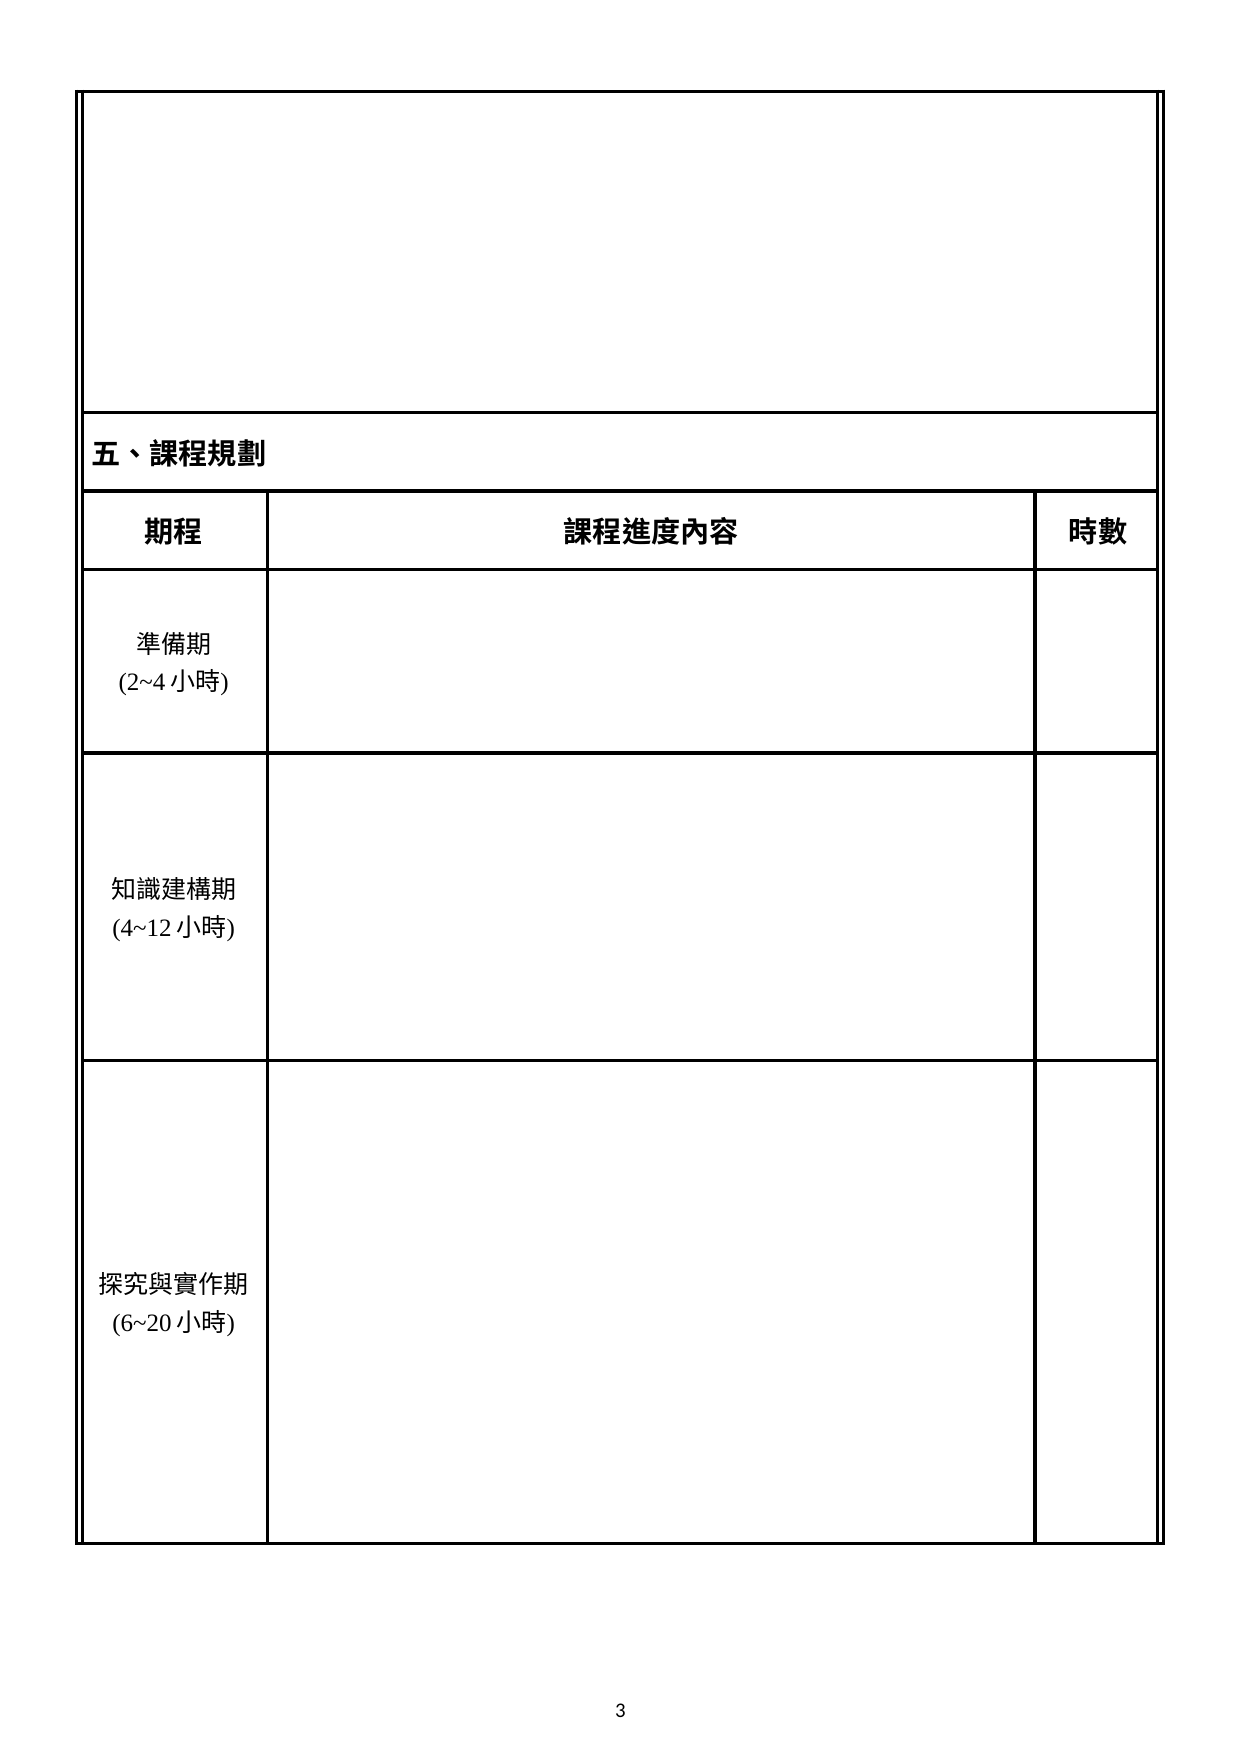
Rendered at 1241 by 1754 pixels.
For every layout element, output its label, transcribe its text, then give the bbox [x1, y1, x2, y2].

table_cell [269, 1062, 1033, 1542]
table_cell [1037, 1062, 1156, 1542]
table_cell 知識建構期 (4~12小時) [84, 755, 266, 1058]
table_cell [269, 571, 1033, 751]
table_cell 五、課程規劃 [84, 414, 1156, 489]
table_cell [1037, 571, 1156, 751]
table_cell 準備期 (2~4小時) [84, 571, 266, 751]
table_cell [1037, 755, 1156, 1058]
table_cell 探究與實作期 (6~20小時) [84, 1062, 266, 1542]
table_cell 期程 [84, 493, 266, 567]
table_cell [84, 93, 1156, 411]
table_cell 課程進度內容 [269, 493, 1033, 567]
table_cell [269, 755, 1033, 1058]
table_cell 時數 [1037, 493, 1156, 567]
